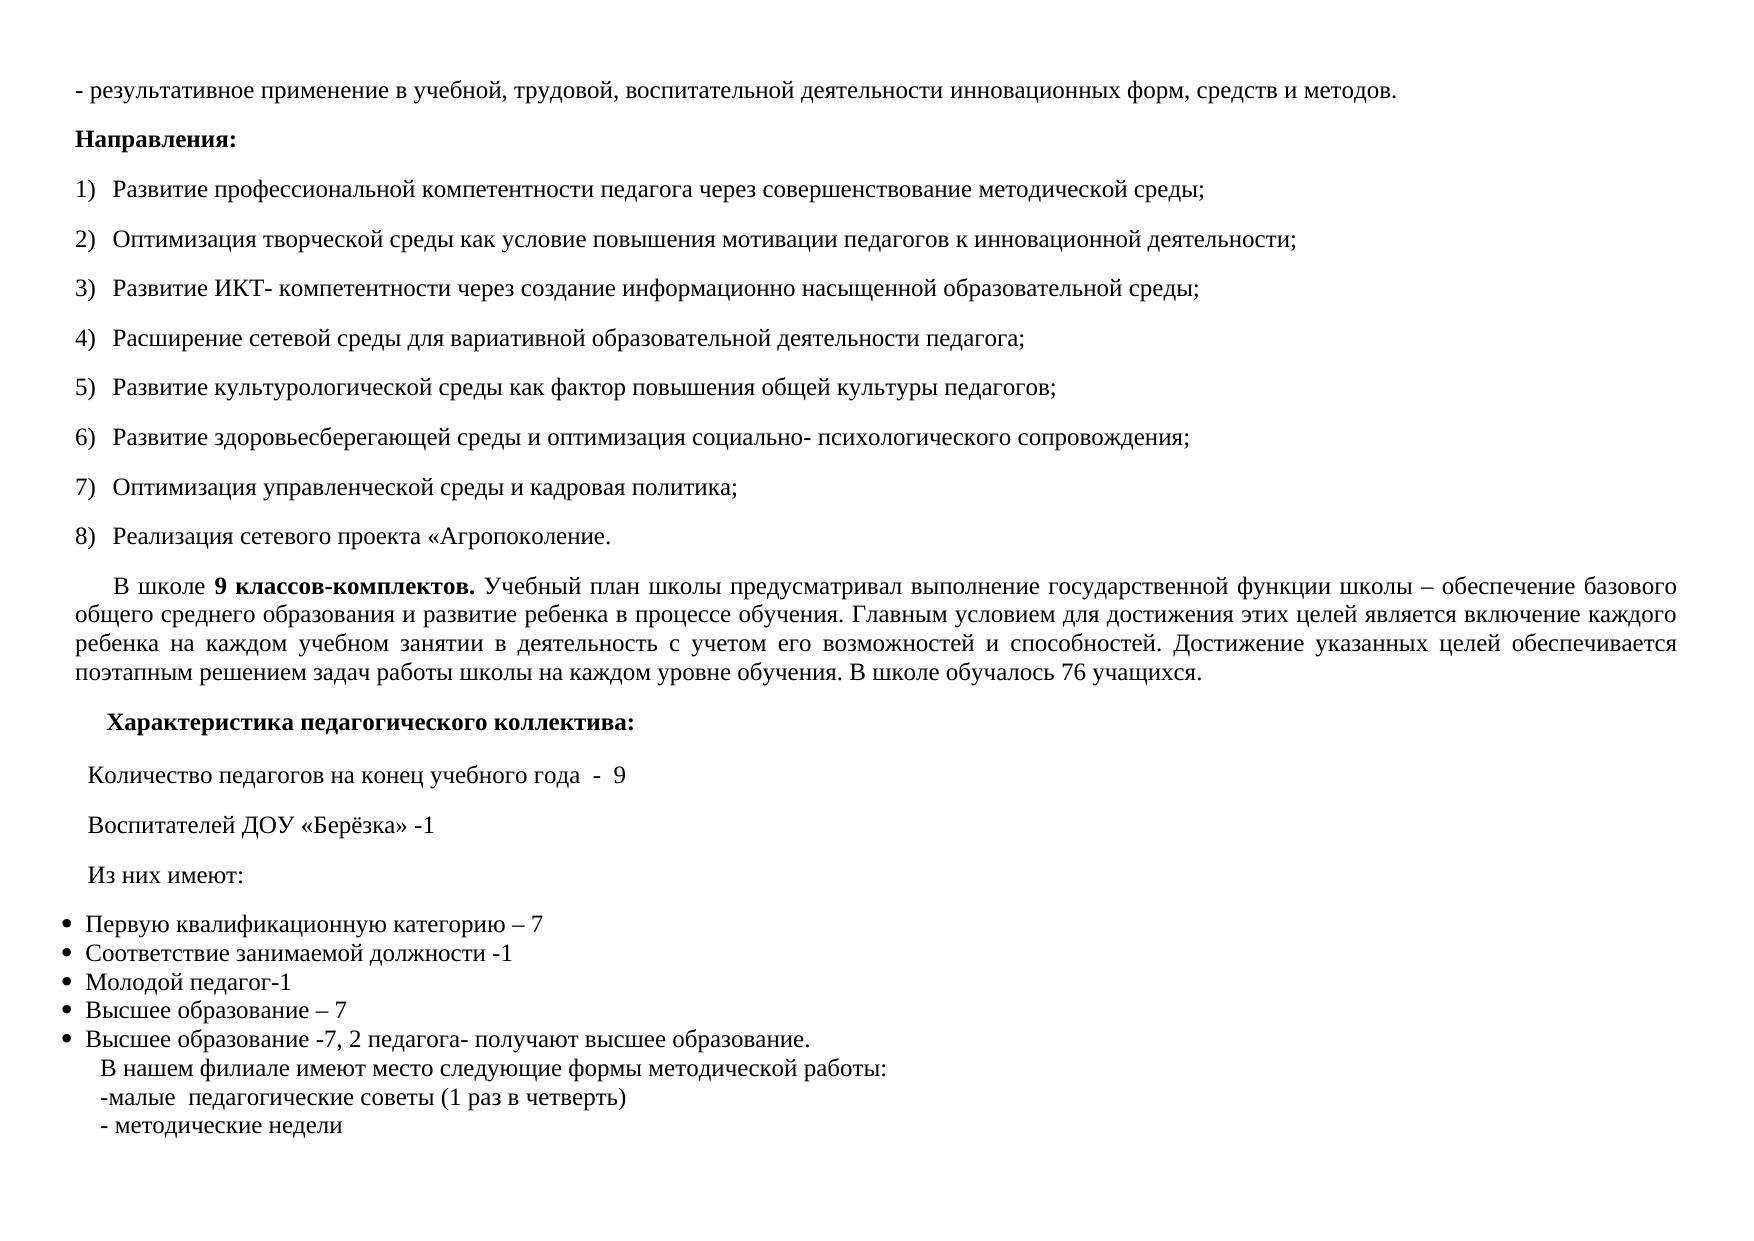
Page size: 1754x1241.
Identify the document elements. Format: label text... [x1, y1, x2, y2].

text В школе 9 классов-комплектов. Учебный план школы предусматривал выполнение государственной функции школы – обеспечение базового общего среднего образования и развитие ребенка в процессе обучения. Главным условием для достижения этих целей является включение каждого ребенка на каждом учебном занятии в деятельность с учетом его возможностей и способностей. Достижение указанных целей обеспечивается поэтапным решением задач работы школы на каждом уровне обучения. В школе обучалось 76 учащихся. [75, 571, 1679, 686]
list Оптимизация творческой среды как условие повышения мотивации педагогов к инновационной деятельности; [75, 224, 1679, 252]
list Высшее образование -7, 2 педагога- получают высшее образование. [62, 1024, 1630, 1053]
list Реализация сетевого проекта «Агропоколение. [75, 521, 1679, 550]
text -малые педагогические советы (1 раз в четверть) [100, 1082, 1630, 1111]
text Характеристика педагогического коллектива: [75, 707, 1679, 735]
text Из них имеют: [87, 860, 1630, 888]
list Развитие профессиональной компетентности педагога через совершенствование методической среды; [75, 174, 1679, 203]
list Развитие здоровьесберегающей среды и оптимизация социально- психологического сопровождения; [75, 422, 1679, 451]
list Высшее образование – 7 [62, 996, 1630, 1024]
text В нашем филиале имеют место следующие формы методической работы: [100, 1053, 1630, 1082]
list Первую квалификационную категорию – 7 [62, 909, 1630, 938]
list Молодой педагог-1 [62, 967, 1630, 996]
list Развитие культурологической среды как фактор повышения общей культуры педагогов; [75, 372, 1679, 401]
text - методические недели [100, 1111, 1630, 1139]
list Соответствие занимаемой должности -1 [62, 938, 1630, 967]
text - результативное применение в учебной, трудовой, воспитательной деятельности инновационных форм, средств и методов. [75, 75, 1679, 104]
text Количество педагогов на конец учебного года - 9 [87, 761, 1630, 789]
text Воспитателей ДОУ «Берёзка» -1 [87, 810, 1630, 839]
list Развитие ИКТ- компетентности через создание информационно насыщенной образовательной среды; [75, 273, 1679, 302]
text Направления: [75, 124, 1679, 153]
list Расширение сетевой среды для вариативной образовательной деятельности педагога; [75, 323, 1679, 352]
list Оптимизация управленческой среды и кадровая политика; [75, 472, 1679, 500]
